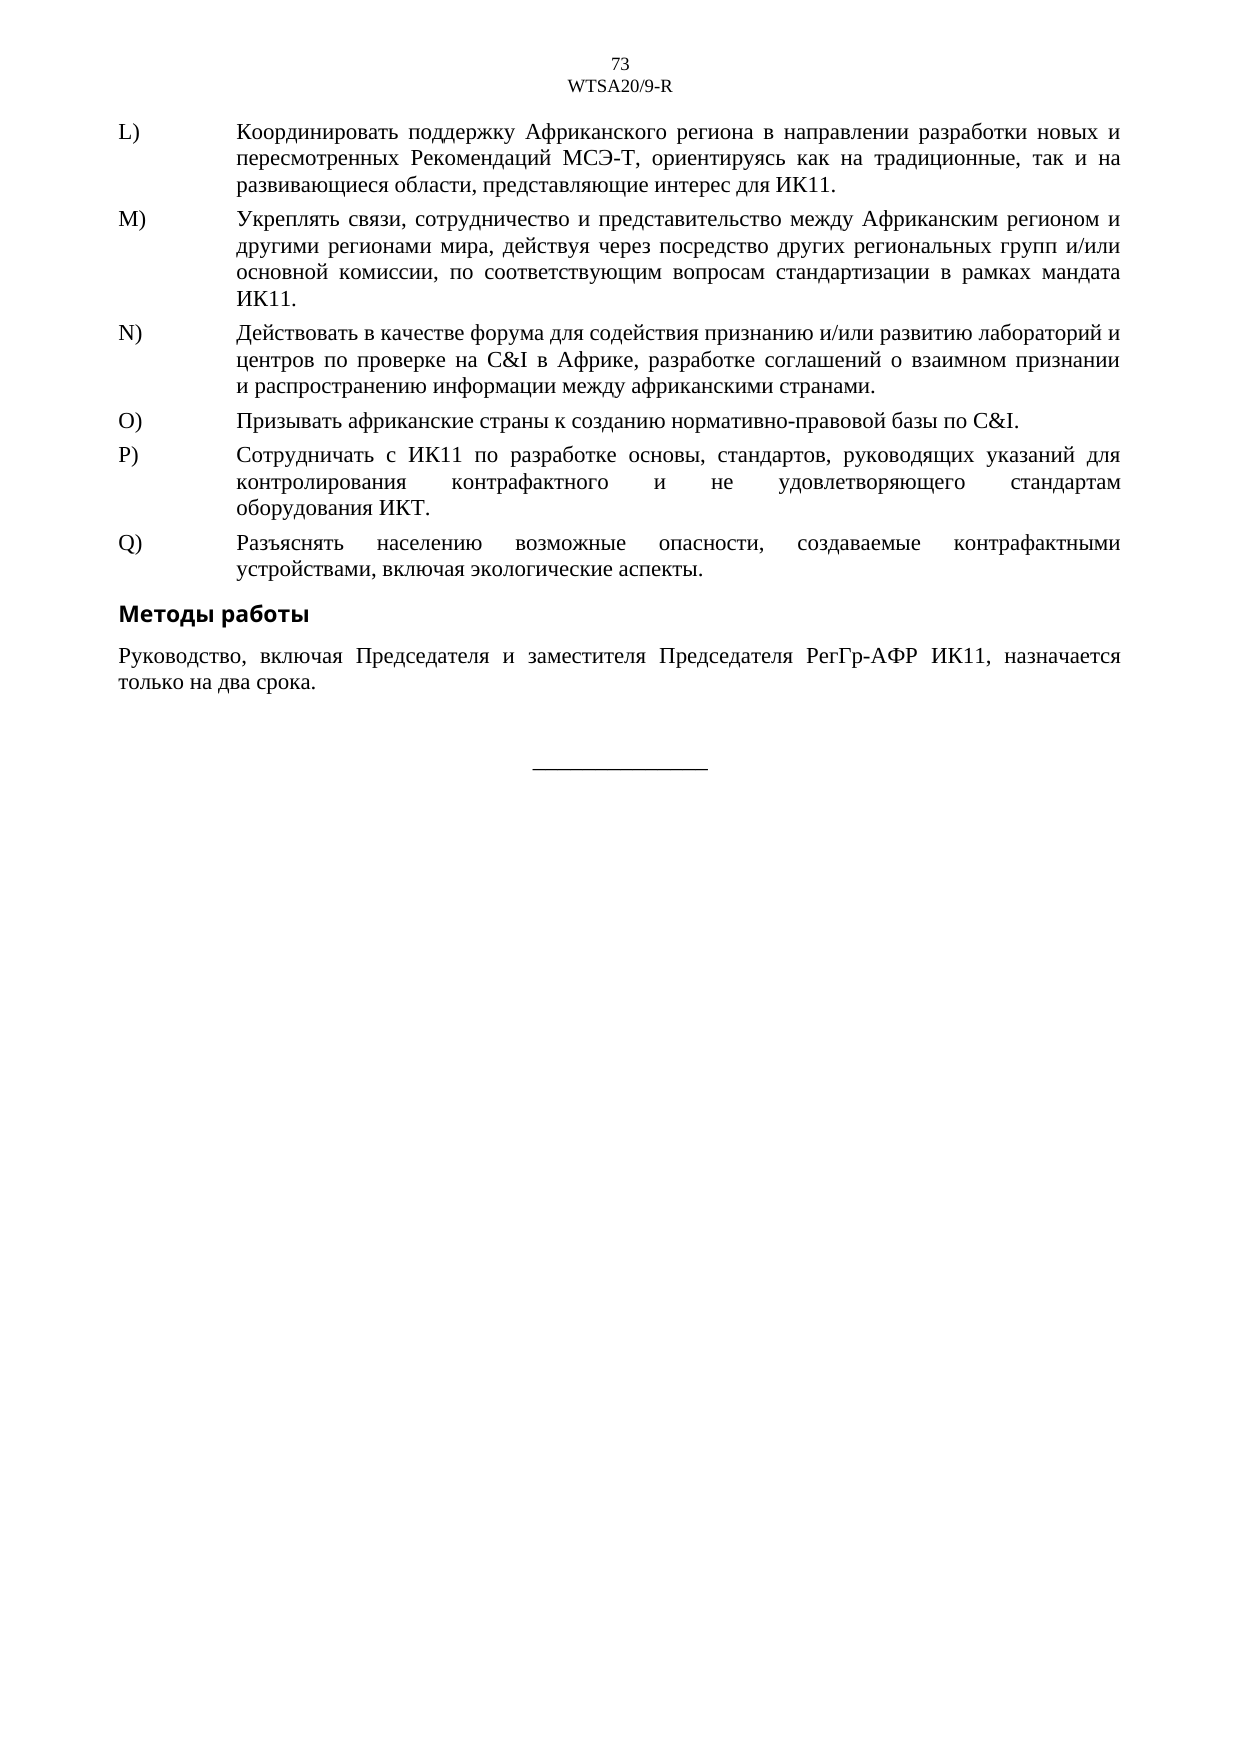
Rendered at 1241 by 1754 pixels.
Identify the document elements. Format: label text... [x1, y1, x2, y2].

text L) Координировать поддержку Африканского региона в направлении разработки новых и пересмотренных Рекомендаций МСЭ-Т, ориентируясь как на традиционные, так и на развивающиеся области, представляющие интерес для ИК11. [118, 118, 1122, 197]
text P) Сотрудничать с ИК11 по разработке основы, стандартов, руководящих указаний для контролирования контрафактного и не удовлетворяющего стандартам оборудования ИКТ. [118, 441, 1122, 520]
text Q) Разъяснять населению возможные опасности, создаваемые контрафактными устройствами, включая экологические аспекты. [118, 529, 1122, 581]
text Руководство, включая Председателя и заместителя Председателя РегГр-АФР ИК11, назначается только на два срока. [118, 642, 1122, 694]
text O) Призывать африканские страны к созданию нормативно-правовой базы по C&I. [118, 407, 1122, 433]
text N) Действовать в качестве форума для содействия признанию и/или развитию лабораторий и центров по проверке на C&I в Африке, разработке соглашений о взаимном признании и распространению информации между африканскими странами. [118, 319, 1122, 398]
text M) Укреплять связи, сотрудничество и представительство между Африканским регионом и другими регионами мира, действуя через посредство других региональных групп и/или основной комиссии, по соответствующим вопросам стандартизации в рамках мандата ИК11. [118, 206, 1122, 311]
text ______________ [118, 744, 1122, 773]
subtitle Методы работы [118, 598, 1122, 629]
